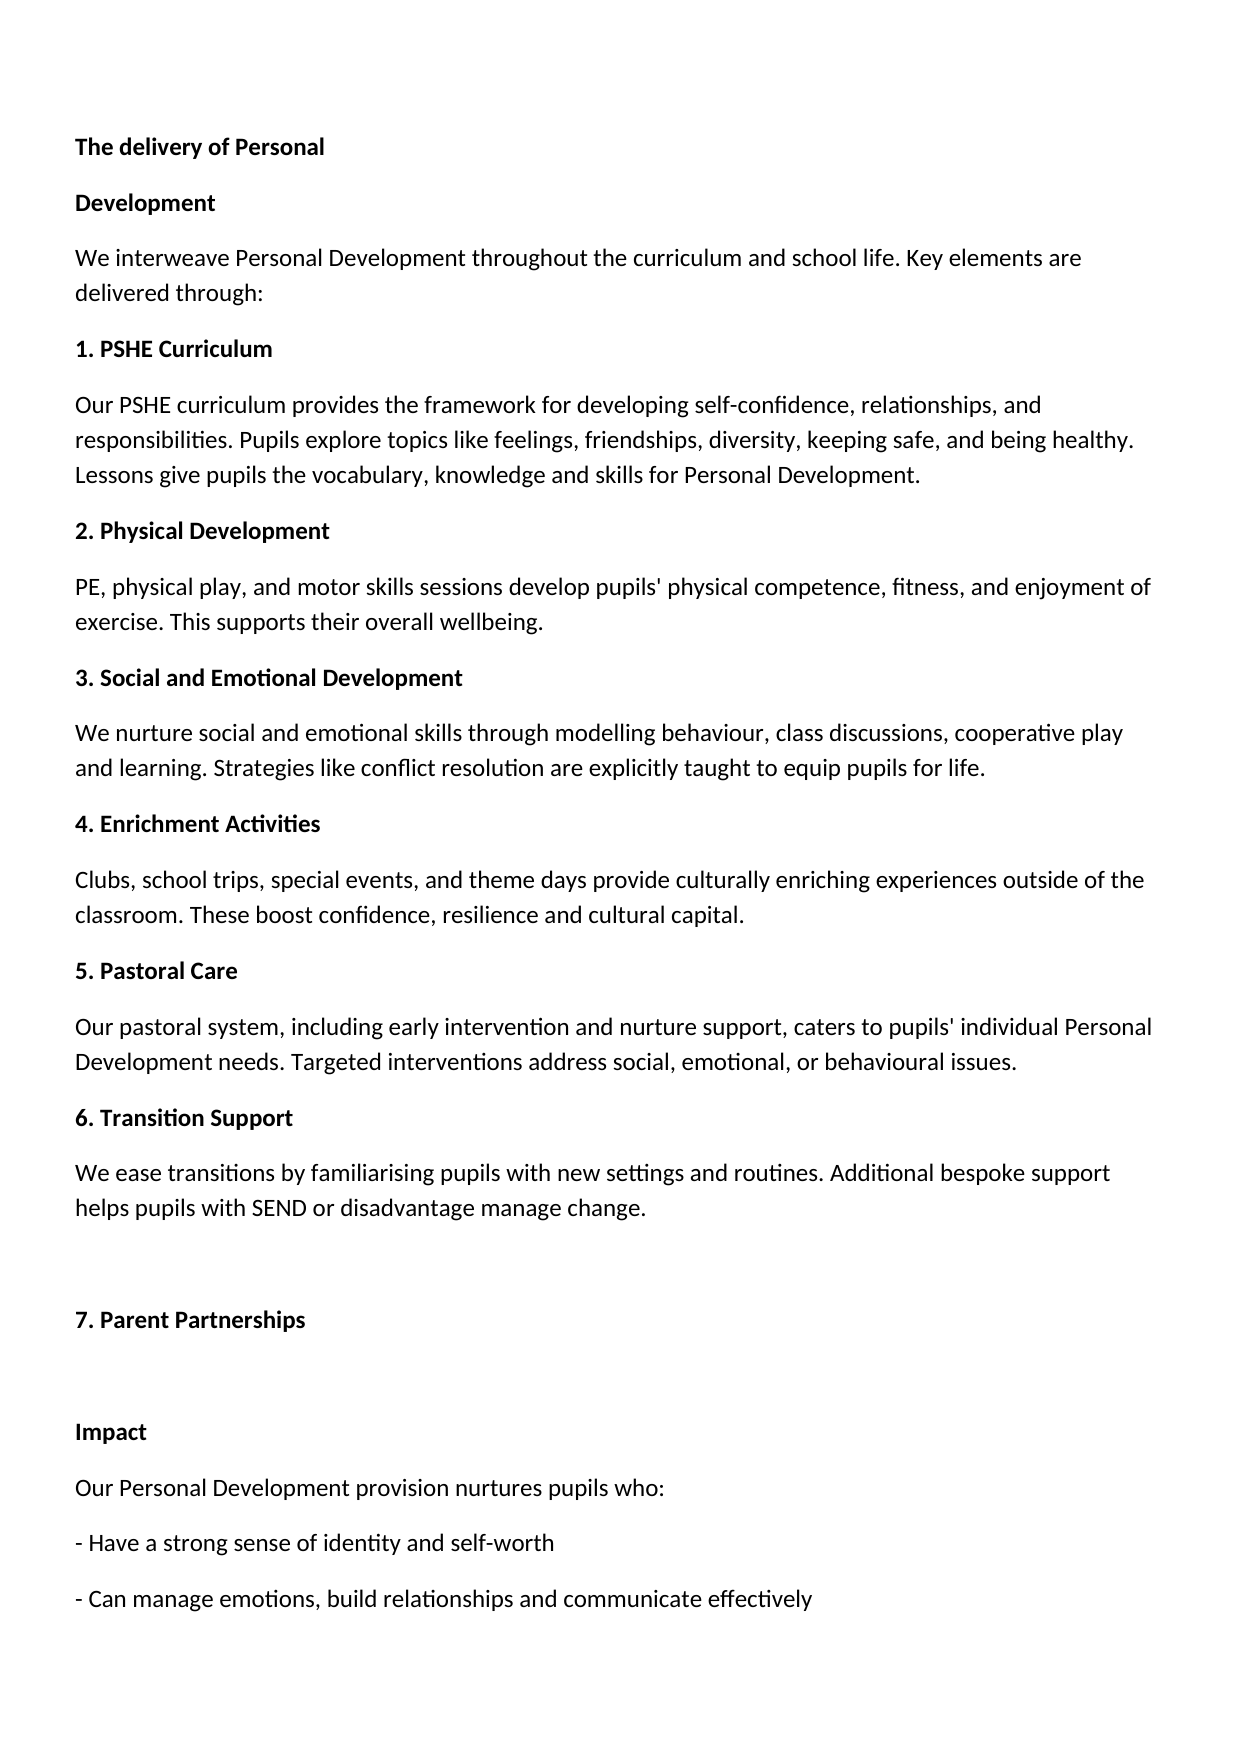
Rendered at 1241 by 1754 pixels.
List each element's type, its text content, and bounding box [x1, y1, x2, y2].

text Clubs, school trips, special events, and theme days provide culturally enriching experiences outside of the classroom. These boost confidence, resilience and cultural capital. [75, 976, 1165, 1041]
text 4. Enrichment Activities [75, 920, 1165, 951]
text 7. Parent Partnerships [75, 1416, 1165, 1446]
text Our PSHE curriculum provides the framework for developing self-confidence, relationships, and responsibilities. Pupils explore topics like feelings, friendships, diversity, keeping safe, and being healthy. Lessons give pupils the vocabulary, knowledge and skills for Personal Development. [75, 501, 1165, 601]
text 3. Social and Emotional Development [75, 773, 1165, 804]
text We ease transitions by familiarising pupils with new settings and routines. Additional bespoke support helps pupils with SEND or disadvantage manage change. [75, 1269, 1165, 1335]
text Impact [75, 1527, 1165, 1558]
text We interweave Personal Development throughout the curriculum and school life. Key elements are delivered through: [75, 354, 1165, 420]
text Our pastoral system, including early intervention and nurture support, caters to pupils' individual Personal Development needs. Targeted interventions address social, emotional, or behavioural issues. [75, 1122, 1165, 1188]
text Development [75, 298, 1165, 329]
text The delivery of Personal [75, 242, 1165, 273]
text 2. Physical Development [75, 627, 1165, 657]
text We nurture social and emotional skills through modelling behaviour, class discussions, cooperative play and learning. Strategies like conflict resolution are explicitly taught to equip pupils for life. [75, 829, 1165, 895]
text PE, physical play, and motor skills sessions develop pupils' physical competence, fitness, and enjoyment of exercise. This supports their overall wellbeing. [75, 682, 1165, 748]
text 6. Transition Support [75, 1213, 1165, 1244]
text Our Personal Development provision nurtures pupils who: [75, 1583, 1165, 1614]
text 1. PSHE Curriculum [75, 445, 1165, 476]
text 5. Pastoral Care [75, 1067, 1165, 1097]
